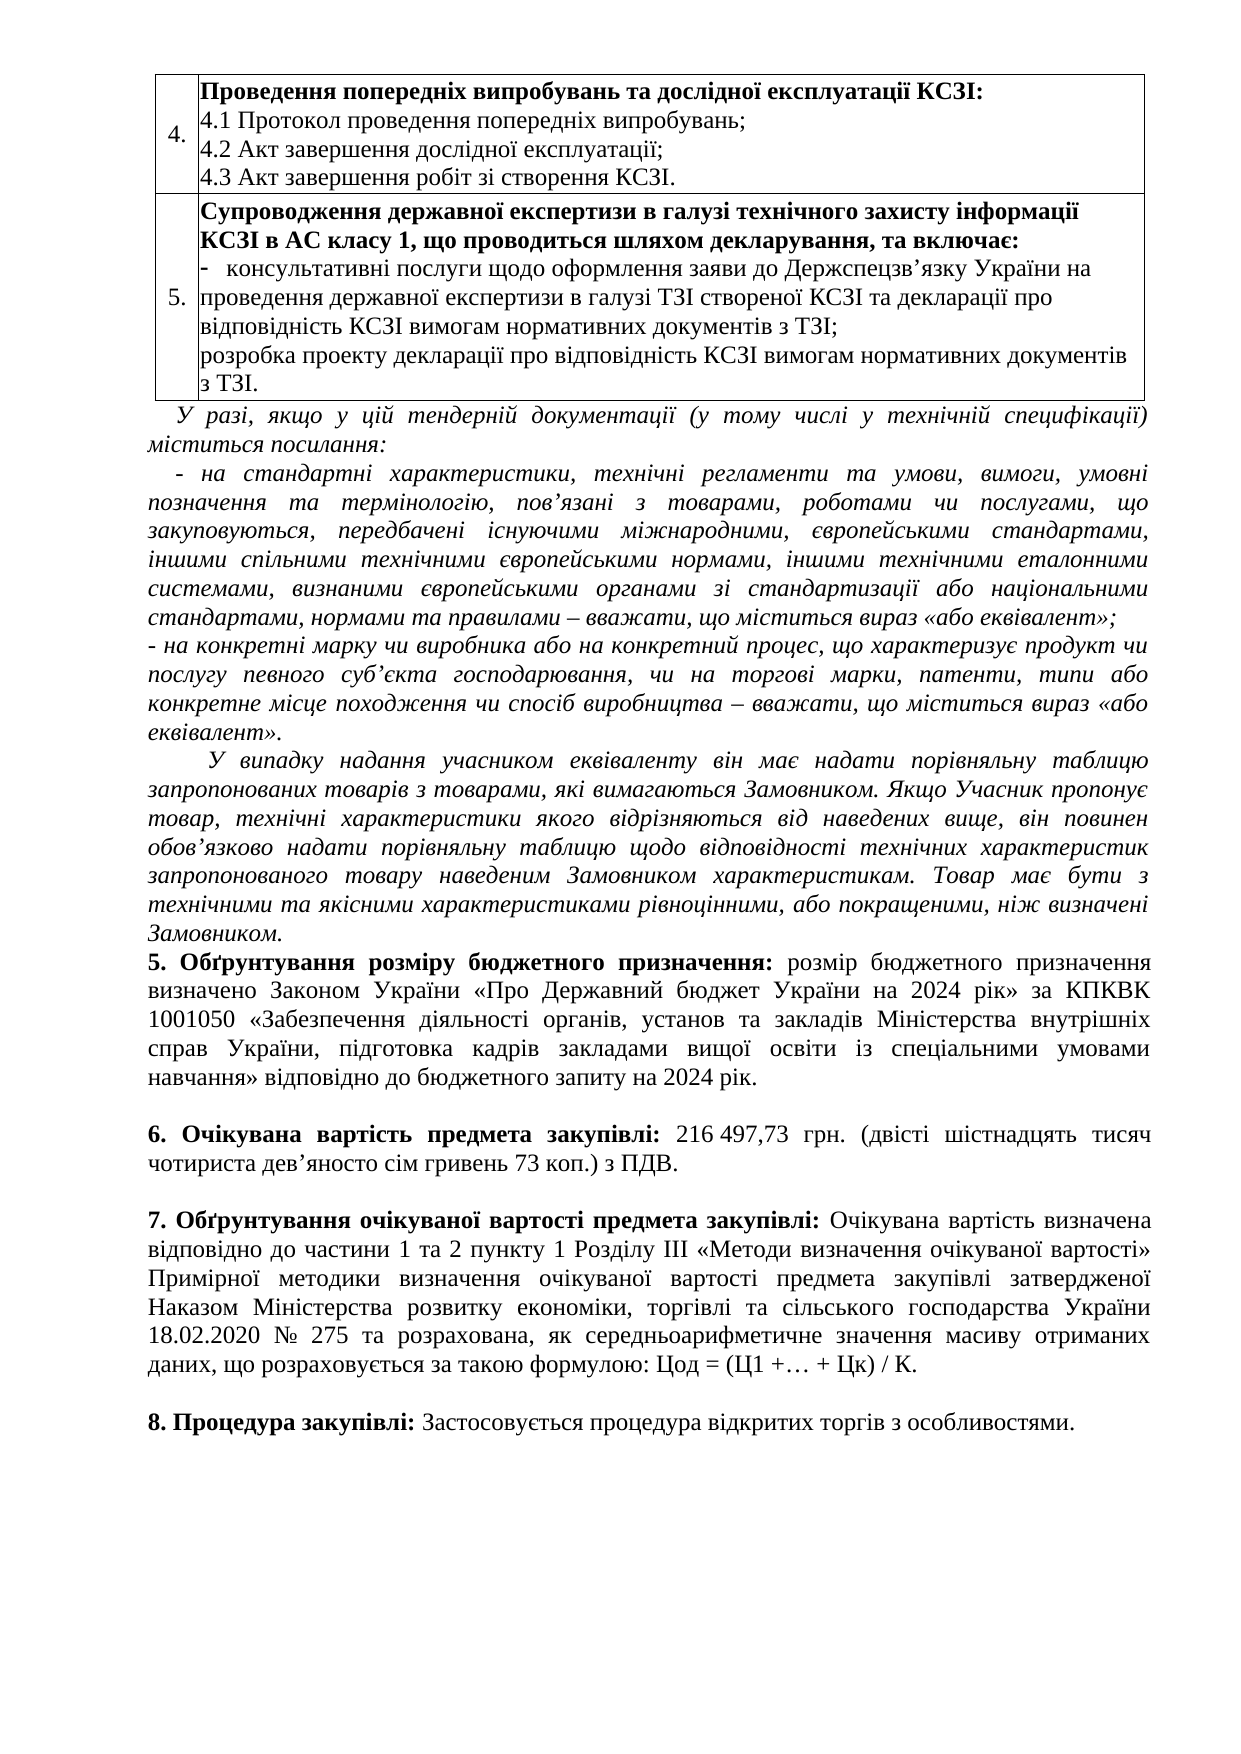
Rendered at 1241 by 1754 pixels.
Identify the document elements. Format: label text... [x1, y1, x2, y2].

table_cell 4. [156, 75, 198, 193]
table_cell 5. [156, 194, 198, 399]
table_cell Супроводження державної експертизи в галузі технічного захисту інформації КСЗІ в АС класу 1, що проводиться шляхом декларування, та включає: консультативні послуги щодо оформлення заяви до Держспецзв’язку України на проведення державної експертизи в галузі ТЗІ створеної КСЗІ та декларації про відповідність КСЗІ вимогам нормативних документів з ТЗІ; розробка проекту декларації про відповідність КСЗІ вимогам нормативних документів з ТЗІ. [199, 194, 1144, 399]
text 6. Очікувана вартість предмета закупівлі: 216 497,73 грн. (двісті шістнадцять тисяч чотириста дев’яносто сім гривень 73 коп.) з ПДВ. [148, 1119, 1152, 1177]
table_cell Проведення попередніх випробувань та дослідної експлуатації КСЗІ: 4.1 Протокол проведення попередніх випробувань; 4.2 Акт завершення дослідної експлуатації; 4.3 Акт завершення робіт зі створення КСЗІ. [199, 75, 1144, 193]
text У випадку надання учасником еквіваленту він має надати порівняльну таблицю запропонованих товарів з товарами, які вимагаються Замовником. Якщо Учасник пропонує товар, технічні характеристики якого відрізняються від наведених вище, він повинен обов’язково надати порівняльну таблицю щодо відповідності технічних характеристик запропонованого товару наведеним Замовником характеристикам. Товар має бути з технічними та якісними характеристиками рівноцінними, або покращеними, ніж визначені Замовником. [148, 746, 1152, 947]
text - на конкретні марку чи виробника або на конкретний процес, що характеризує продукт чи послугу певного суб’єкта господарювання, чи на торгові марки, патенти, типи або конкретне місце походження чи спосіб виробництва – вважати, що міститься вираз «або еквівалент». [148, 631, 1152, 746]
text - на стандартні характеристики, технічні регламенти та умови, вимоги, умовні позначення та термінологію, пов’язані з товарами, роботами чи послугами, що закуповуються, передбачені існуючими міжнародними, європейськими стандартами, іншими спільними технічними європейськими нормами, іншими технічними еталонними системами, визнаними європейськими органами зі стандартизації або національними стандартами, нормами та правилами – вважати, що міститься вираз «або еквівалент»; [148, 458, 1152, 631]
text 5. Обґрунтування розміру бюджетного призначення: розмір бюджетного призначення визначено Законом України «Про Державний бюджет України на 2024 рік» за КПКВК 1001050 «Забезпечення діяльності органів, установ та закладів Міністерства внутрішніх справ України, підготовка кадрів закладами вищої освіти із спеціальними умовами навчання» відповідно до бюджетного запиту на 2024 рік. [148, 947, 1152, 1091]
text 8. Процедура закупівлі: Застосовується процедура відкритих торгів з особливостями. [148, 1407, 1152, 1436]
text 7. Обґрунтування очікуваної вартості предмета закупівлі: Очікувана вартість визначена відповідно до частини 1 та 2 пункту 1 Розділу ІІІ «Методи визначення очікуваної вартості» Примірної методики визначення очікуваної вартості предмета закупівлі затвердженої Наказом Міністерства розвитку економіки, торгівлі та сільського господарства України 18.02.2020 № 275 та розрахована, як середньоарифметичне значення масиву отриманих даних, що розраховується за такою формулою: Цод = (Ц1 +… + Цк) / К. [148, 1206, 1152, 1378]
text У разі, якщо у цій тендерній документації (у тому числі у технічній специфікації) міститься посилання: [148, 401, 1152, 458]
